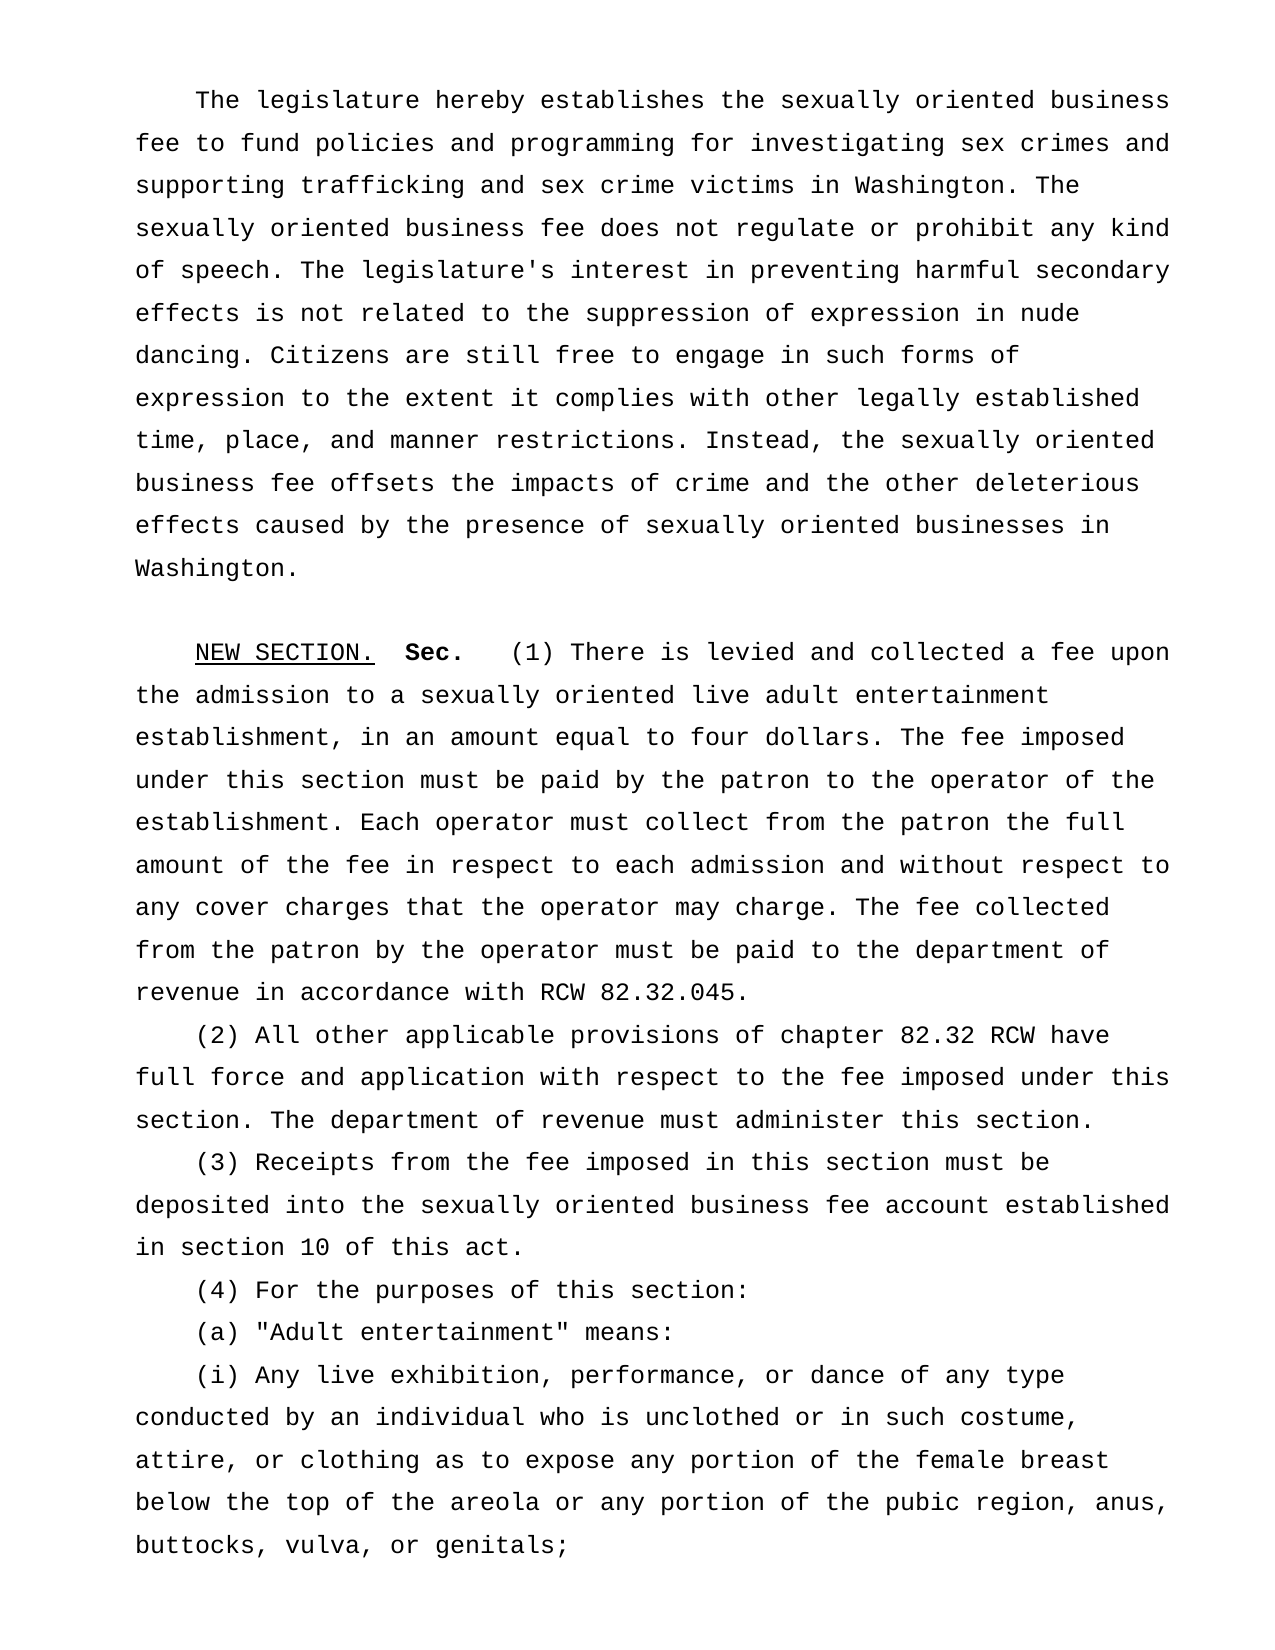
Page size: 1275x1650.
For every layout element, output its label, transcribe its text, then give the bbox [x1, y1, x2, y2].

text (i) Any live exhibition, performance, or dance of any type conducted by an individual who is unclothed or in such costume, attire, or clothing as to expose any portion of the female breast below the top of the areola or any portion of the pubic region, anus, buttocks, vulva, or genitals; [135, 1349, 1170, 1562]
text NEW SECTION. Sec. (1) There is levied and collected a fee upon the admission to a sexually oriented live adult entertainment establishment, in an amount equal to four dollars. The fee imposed under this section must be paid by the patron to the operator of the establishment. Each operator must collect from the patron the full amount of the fee in respect to each admission and without respect to any cover charges that the operator may charge. The fee collected from the patron by the operator must be paid to the department of revenue in accordance with RCW 82.32.045. [135, 627, 1170, 1009]
text (a) "Adult entertainment" means: [135, 1307, 1170, 1349]
text (4) For the purposes of this section: [135, 1264, 1170, 1307]
text The legislature hereby establishes the sexually oriented business fee to fund policies and programming for investigating sex crimes and supporting trafficking and sex crime victims in Washington. The sexually oriented business fee does not regulate or prohibit any kind of speech. The legislature's interest in preventing harmful secondary effects is not related to the suppression of expression in nude dancing. Citizens are still free to engage in such forms of expression to the extent it complies with other legally established time, place, and manner restrictions. Instead, the sexually oriented business fee offsets the impacts of crime and the other deleterious effects caused by the presence of sexually oriented businesses in Washington. [135, 75, 1170, 585]
text (2) All other applicable provisions of chapter 82.32 RCW have full force and application with respect to the fee imposed under this section. The department of revenue must administer this section. [135, 1009, 1170, 1137]
text (3) Receipts from the fee imposed in this section must be deposited into the sexually oriented business fee account established in section 10 of this act. [135, 1137, 1170, 1264]
